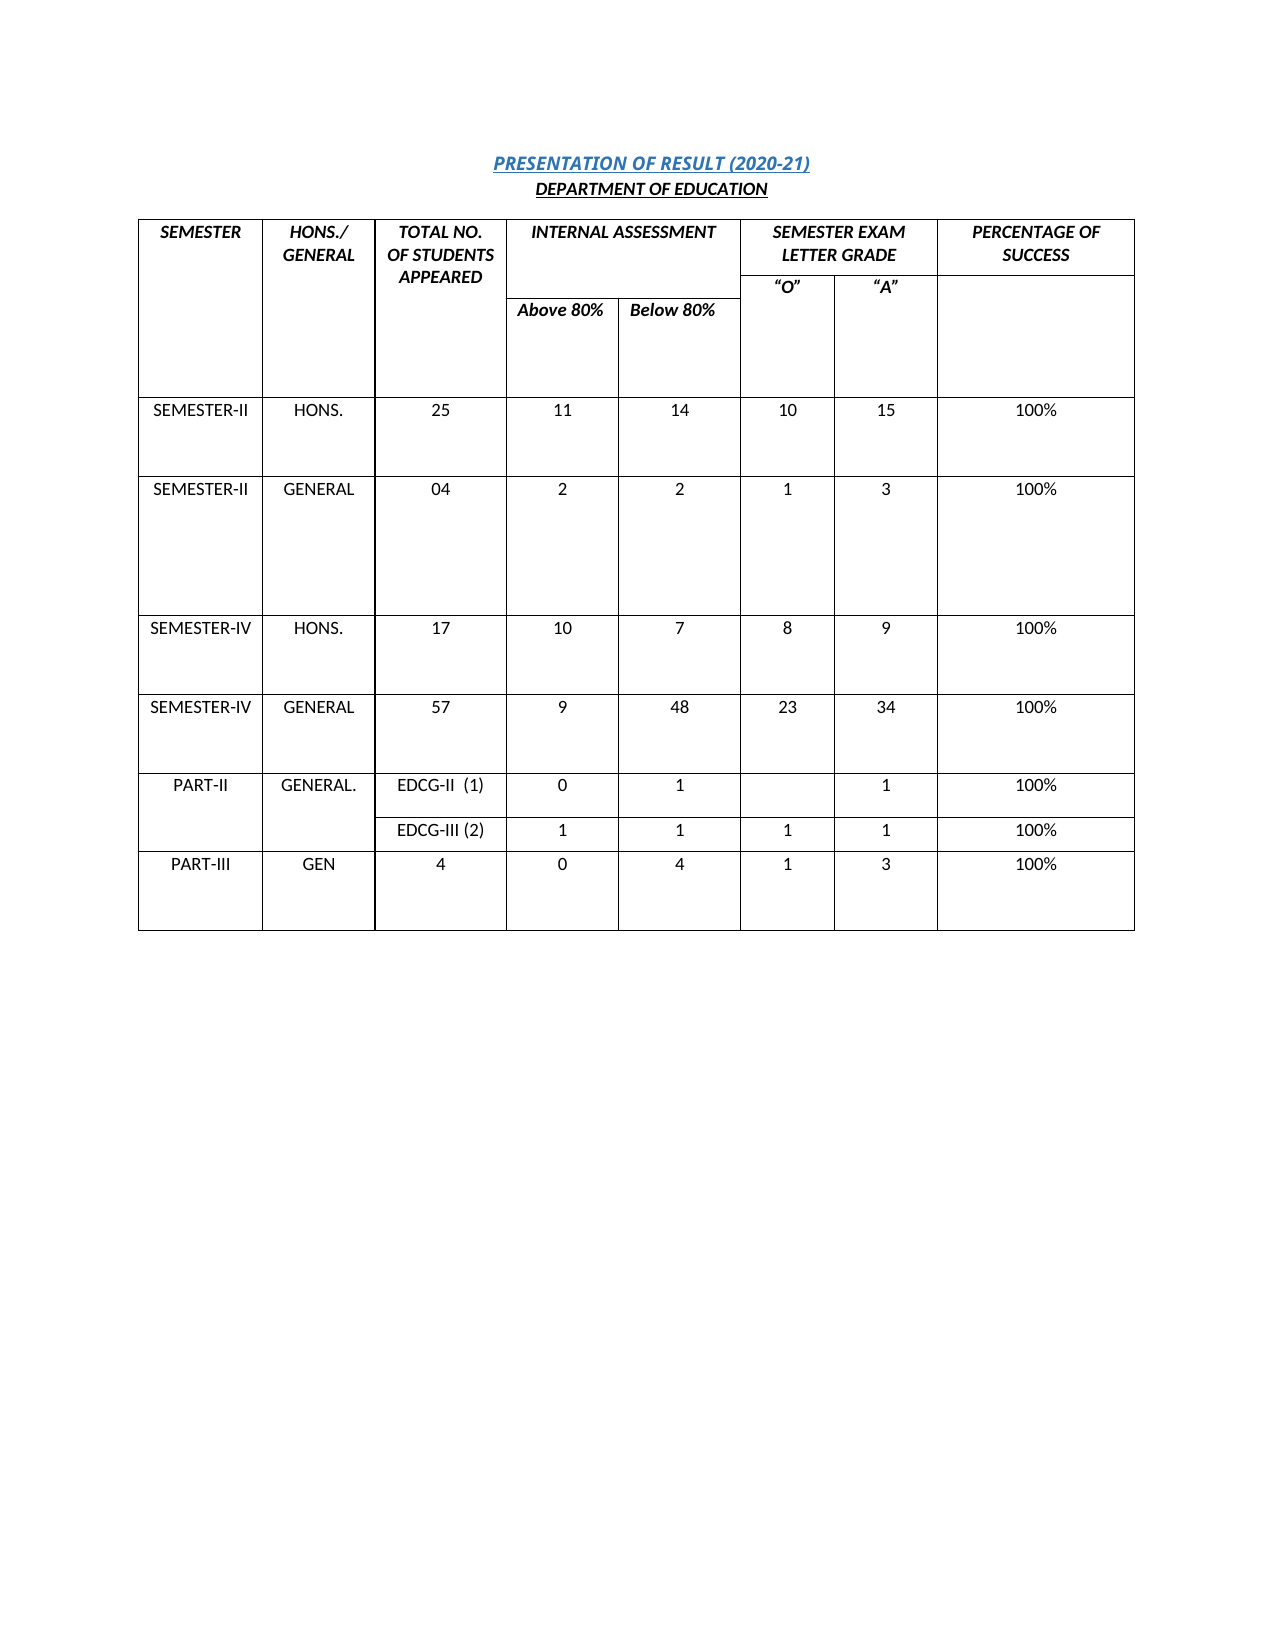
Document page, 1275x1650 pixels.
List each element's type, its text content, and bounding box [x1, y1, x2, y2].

table_cell 100% [938, 852, 1134, 930]
table_cell 1 [741, 477, 834, 615]
table_cell EDCG-III (2) [376, 818, 506, 851]
table_cell GENERAL [263, 477, 374, 615]
table_cell 1 [835, 774, 937, 817]
table_cell SEMESTER-II [139, 477, 262, 615]
table_header TOTAL NO. OF STUDENTS APPEARED [376, 220, 506, 397]
table_header SEMESTER [139, 220, 262, 397]
table_cell PART-II [139, 774, 262, 851]
table_cell 3 [835, 477, 937, 615]
table_cell 57 [376, 695, 506, 773]
table_cell “A” [835, 276, 937, 397]
table_cell 11 [507, 398, 618, 476]
table_cell 1 [835, 818, 937, 851]
table_cell 8 [741, 616, 834, 694]
table_header INTERNAL ASSESSMENT [507, 220, 740, 298]
table_cell 15 [835, 398, 937, 476]
table_cell 100% [938, 695, 1134, 773]
table_cell HONS. [263, 616, 374, 694]
table_cell Below 80% [619, 299, 740, 397]
table_cell 1 [741, 818, 834, 851]
table_cell 10 [741, 398, 834, 476]
table_cell 23 [741, 695, 834, 773]
table_cell 34 [835, 695, 937, 773]
table_cell 4 [619, 852, 740, 930]
table_cell 2 [619, 477, 740, 615]
table_cell 4 [376, 852, 506, 930]
table_cell “O” [741, 276, 834, 397]
table_cell GENERAL. [263, 774, 374, 851]
table_cell [938, 276, 1134, 397]
table_cell 04 [376, 477, 506, 615]
table_cell SEMESTER-II [139, 398, 262, 476]
table_cell 0 [507, 852, 618, 930]
table_cell 1 [619, 774, 740, 817]
table_cell 100% [938, 774, 1134, 817]
table_cell PART-III [139, 852, 262, 930]
table_header PERCENTAGE OF SUCCESS [938, 220, 1134, 275]
table_cell 9 [835, 616, 937, 694]
table_header SEMESTER EXAM LETTER GRADE [741, 220, 937, 275]
table_cell SEMESTER-IV [139, 616, 262, 694]
table_cell 1 [507, 818, 618, 851]
table_cell 7 [619, 616, 740, 694]
table_cell 100% [938, 818, 1134, 851]
table_cell EDCG-II (1) [376, 774, 506, 817]
table_cell SEMESTER-IV [139, 695, 262, 773]
table_header HONS./GENERAL [263, 220, 374, 397]
table_cell GEN [263, 852, 374, 930]
text DEPARTMENT OF EDUCATION [150, 177, 1153, 200]
table_cell 25 [376, 398, 506, 476]
table_cell 100% [938, 616, 1134, 694]
table_cell 100% [938, 398, 1134, 476]
table_cell 14 [619, 398, 740, 476]
table_cell HONS. [263, 398, 374, 476]
table_cell 1 [741, 852, 834, 930]
table_cell 9 [507, 695, 618, 773]
table_cell 2 [507, 477, 618, 615]
table_cell 100% [938, 477, 1134, 615]
table_cell 3 [835, 852, 937, 930]
table_cell Above 80% [507, 299, 618, 397]
subtitle PRESENTATION OF RESULT (2020-21) [150, 150, 1153, 176]
table_cell 1 [619, 818, 740, 851]
table_cell 10 [507, 616, 618, 694]
table_cell 0 [507, 774, 618, 817]
table_cell 48 [619, 695, 740, 773]
table_cell GENERAL [263, 695, 374, 773]
table_cell 17 [376, 616, 506, 694]
table_cell [741, 774, 834, 817]
